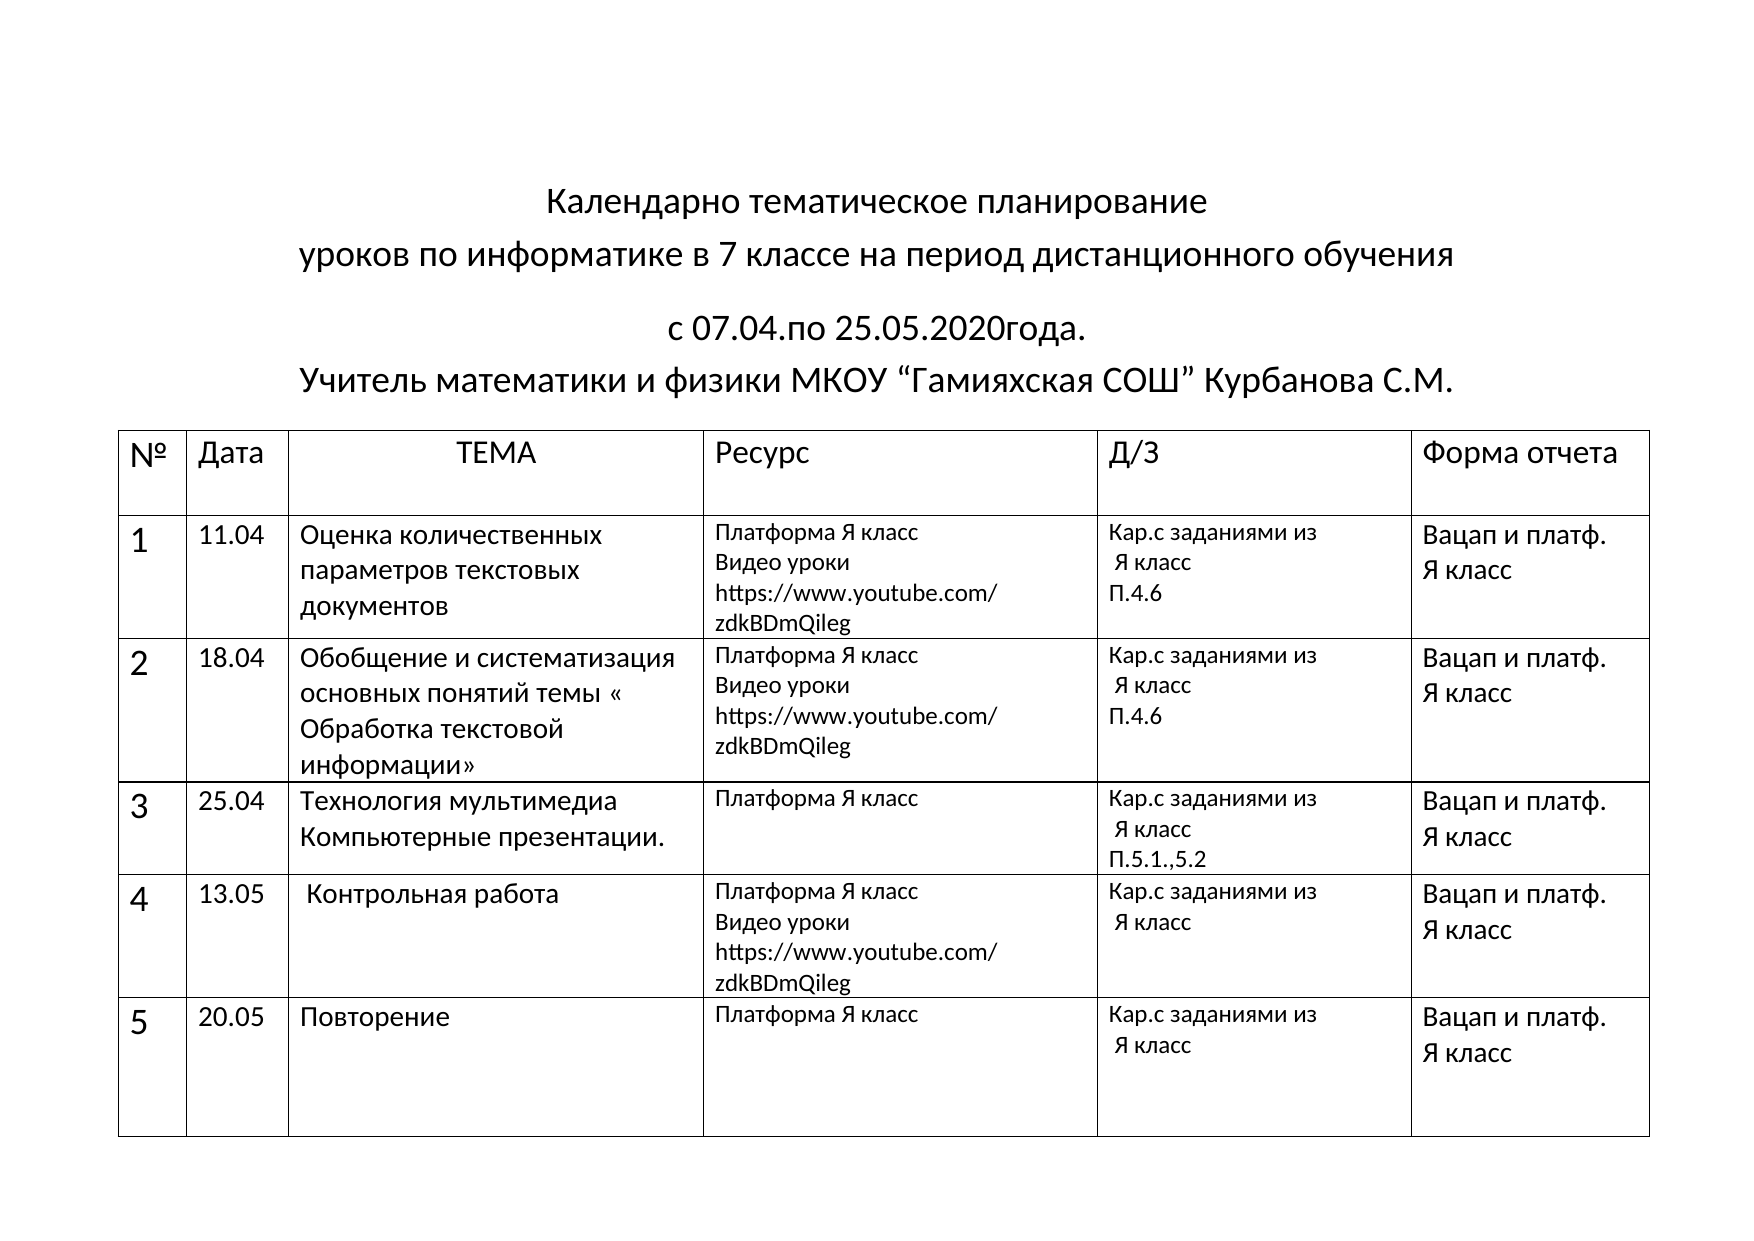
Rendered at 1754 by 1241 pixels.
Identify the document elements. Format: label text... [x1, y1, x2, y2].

table_cell 18.04 [187, 639, 288, 781]
table_cell 1 [119, 516, 186, 638]
table_cell 25.04 [187, 783, 288, 874]
table_cell Кар.с заданиями из Я класс П.5.1.,5.2 [1098, 783, 1411, 874]
table_cell 5 [119, 998, 186, 1136]
table_cell Контрольная работа [289, 875, 703, 997]
table_header Д/З [1098, 431, 1411, 515]
table_cell Технология мультимедиа Компьютерные презентации. [289, 783, 703, 874]
table_cell Повторение [289, 998, 703, 1136]
text с 07.04.по 25.05.2020года. Учитель математики и физики МКОУ “Гамияхская СОШ” Курбанова С.М. [118, 303, 1636, 402]
table_cell 2 [119, 639, 186, 781]
table_cell Платформа Я класс Видео уроки https://www.youtube.com/ zdkBDmQileg [704, 516, 1097, 638]
table_cell 13.05 [187, 875, 288, 997]
table_cell Кар.с заданиями из Я класс П.4.6 [1098, 639, 1411, 781]
table_cell Платформа Я класс [704, 783, 1097, 874]
table_cell 3 [119, 783, 186, 874]
table_cell Обобщение и систематизация основных понятий темы « Обработка текстовой информации» [289, 639, 703, 781]
table_header Форма отчета [1412, 431, 1649, 515]
table_cell Платформа Я класс Видео уроки https://www.youtube.com/ zdkBDmQileg [704, 875, 1097, 997]
table_cell Вацап и платф. Я класс [1412, 639, 1649, 781]
text Календарно тематическое планирование уроков по информатике в 7 классе на период дистанционного обучения [118, 177, 1636, 276]
table_header № [119, 431, 186, 515]
table_cell Вацап и платф. Я класс [1412, 516, 1649, 638]
table_cell Платформа Я класс Видео уроки https://www.youtube.com/ zdkBDmQileg [704, 639, 1097, 781]
table_header ТЕМА [289, 431, 703, 515]
table_cell Кар.с заданиями из Я класс [1098, 998, 1411, 1136]
table_cell Кар.с заданиями из Я класс П.4.6 [1098, 516, 1411, 638]
table_cell Вацап и платф. Я класс [1412, 998, 1649, 1136]
table_cell 4 [119, 875, 186, 997]
table_cell 20.05 [187, 998, 288, 1136]
table_cell Вацап и платф. Я класс [1412, 875, 1649, 997]
table_header Дата [187, 431, 288, 515]
table_cell Кар.с заданиями из Я класс [1098, 875, 1411, 997]
table_header Ресурс [704, 431, 1097, 515]
table_cell Платформа Я класс [704, 998, 1097, 1136]
table_cell 11.04 [187, 516, 288, 638]
table_cell Оценка количественных параметров текстовых документов [289, 516, 703, 638]
table_cell Вацап и платф. Я класс [1412, 783, 1649, 874]
